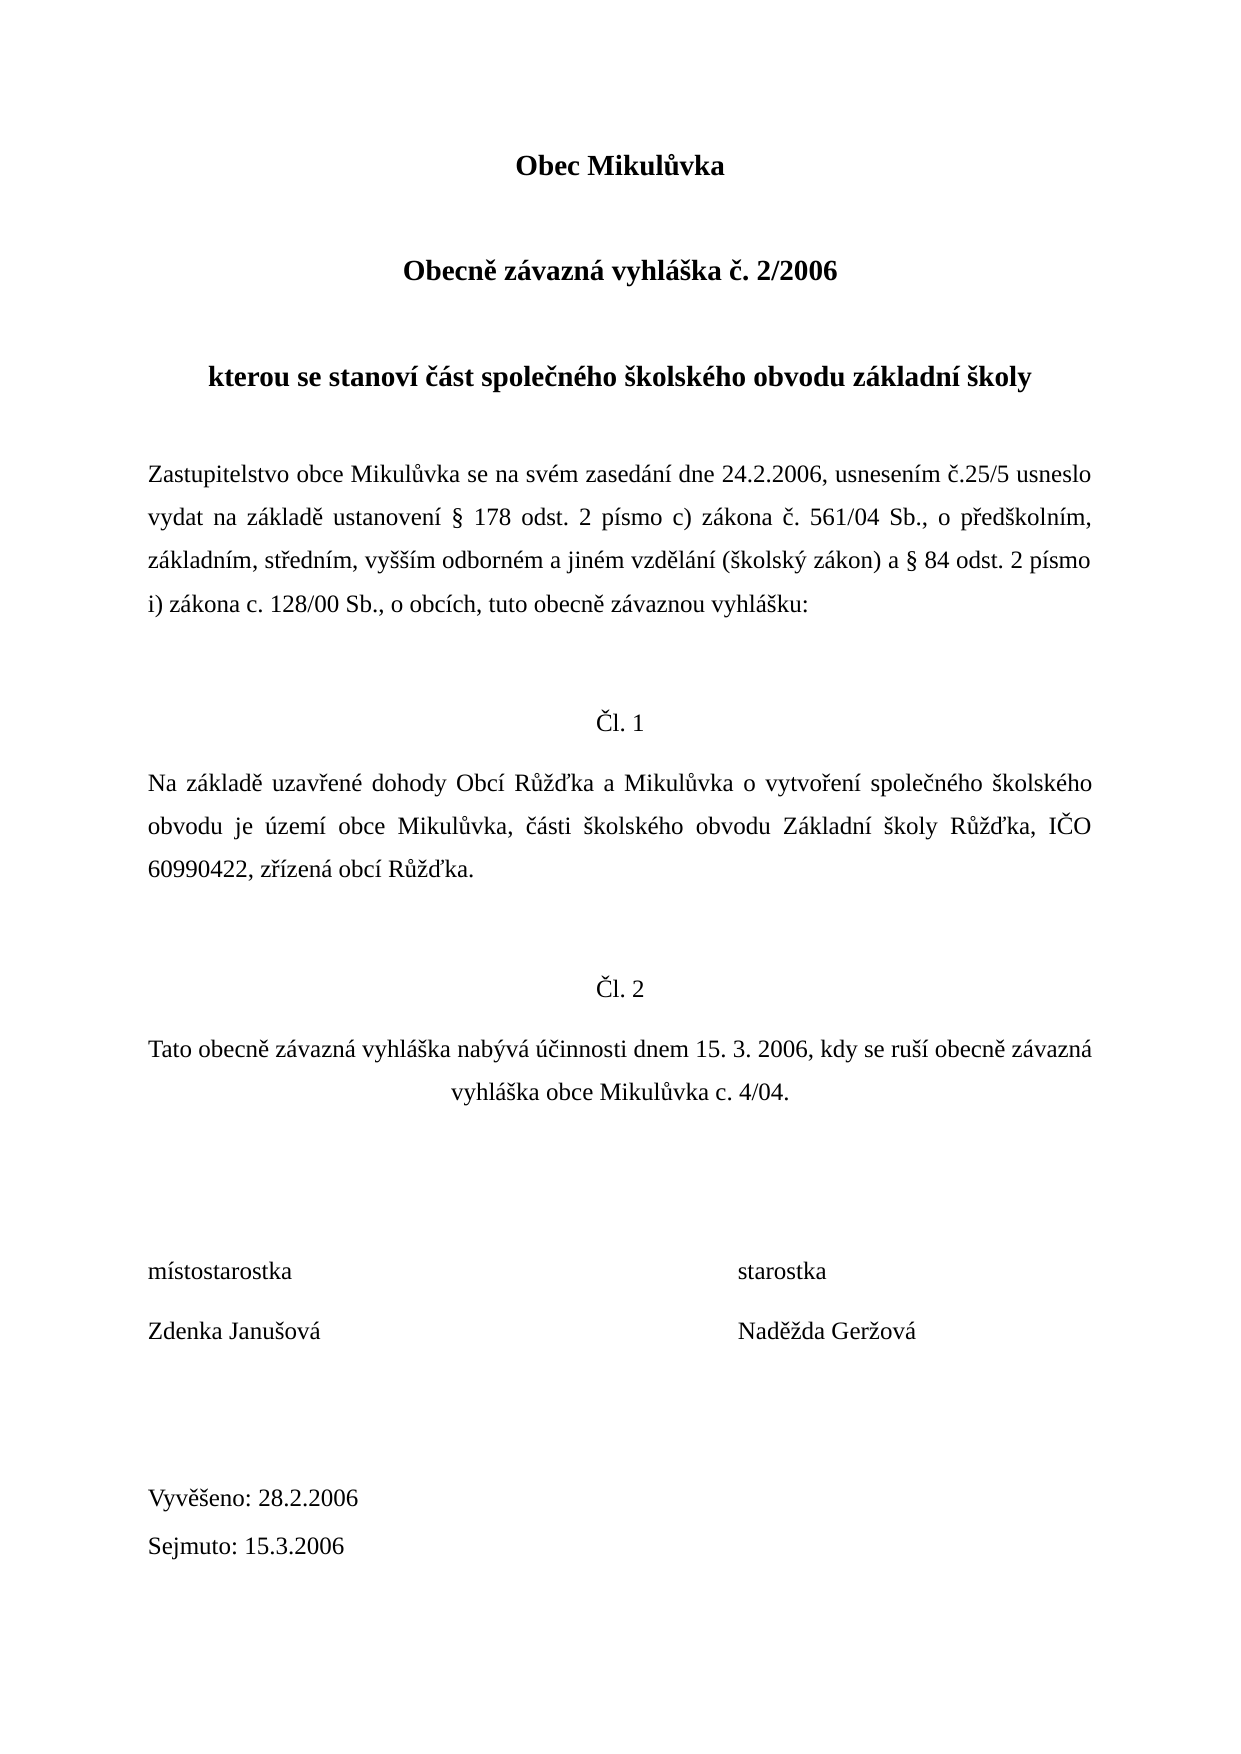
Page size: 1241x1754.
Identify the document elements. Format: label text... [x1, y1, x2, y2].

text Tato obecně závazná vyhláška nabývá účinnosti dnem 15. 3. 2006, kdy se ruší obecně závazná vyhláška obce Mikulůvka c. 4/04. [148, 1034, 1093, 1106]
text Zastupitelstvo obce Mikulůvka se na svém zasedání dne 24.2.2006, usnesením č.25/5 usneslo vydat na základě ustanovení § 178 odst. 2 písmo c) zákona č. 561/04 Sb., o předškolním, základním, středním, vyšším odborném a jiném vzdělání (školský zákon) a § 84 odst. 2 písmo i) zákona c. 128/00 Sb., o obcích, tuto obecně závaznou vyhlášku: [148, 459, 1093, 617]
text Obecně závazná vyhláška č. 2/2006 [148, 253, 1093, 287]
text Sejmuto: 15.3.2006 [148, 1531, 1093, 1560]
text kterou se stanoví část společného školského obvodu základní školy [148, 359, 1093, 392]
text Vyvěšeno: 28.2.2006 [148, 1483, 1093, 1512]
text Na základě uzavřené dohody Obcí Růžďka a Mikulůvka o vytvoření společného školského obvodu je území obce Mikulůvka, části školského obvodu Základní školy Růžďka, IČO 60990422, zřízená obcí Růžďka. [148, 768, 1093, 883]
text místostarostka starostka [148, 1256, 1093, 1285]
text Zdenka Janušová Naděžda Geržová [148, 1316, 1093, 1345]
text Čl. 2 [148, 974, 1093, 1003]
text Čl. 1 [148, 708, 1093, 737]
text Obec Mikulůvka [148, 148, 1093, 181]
